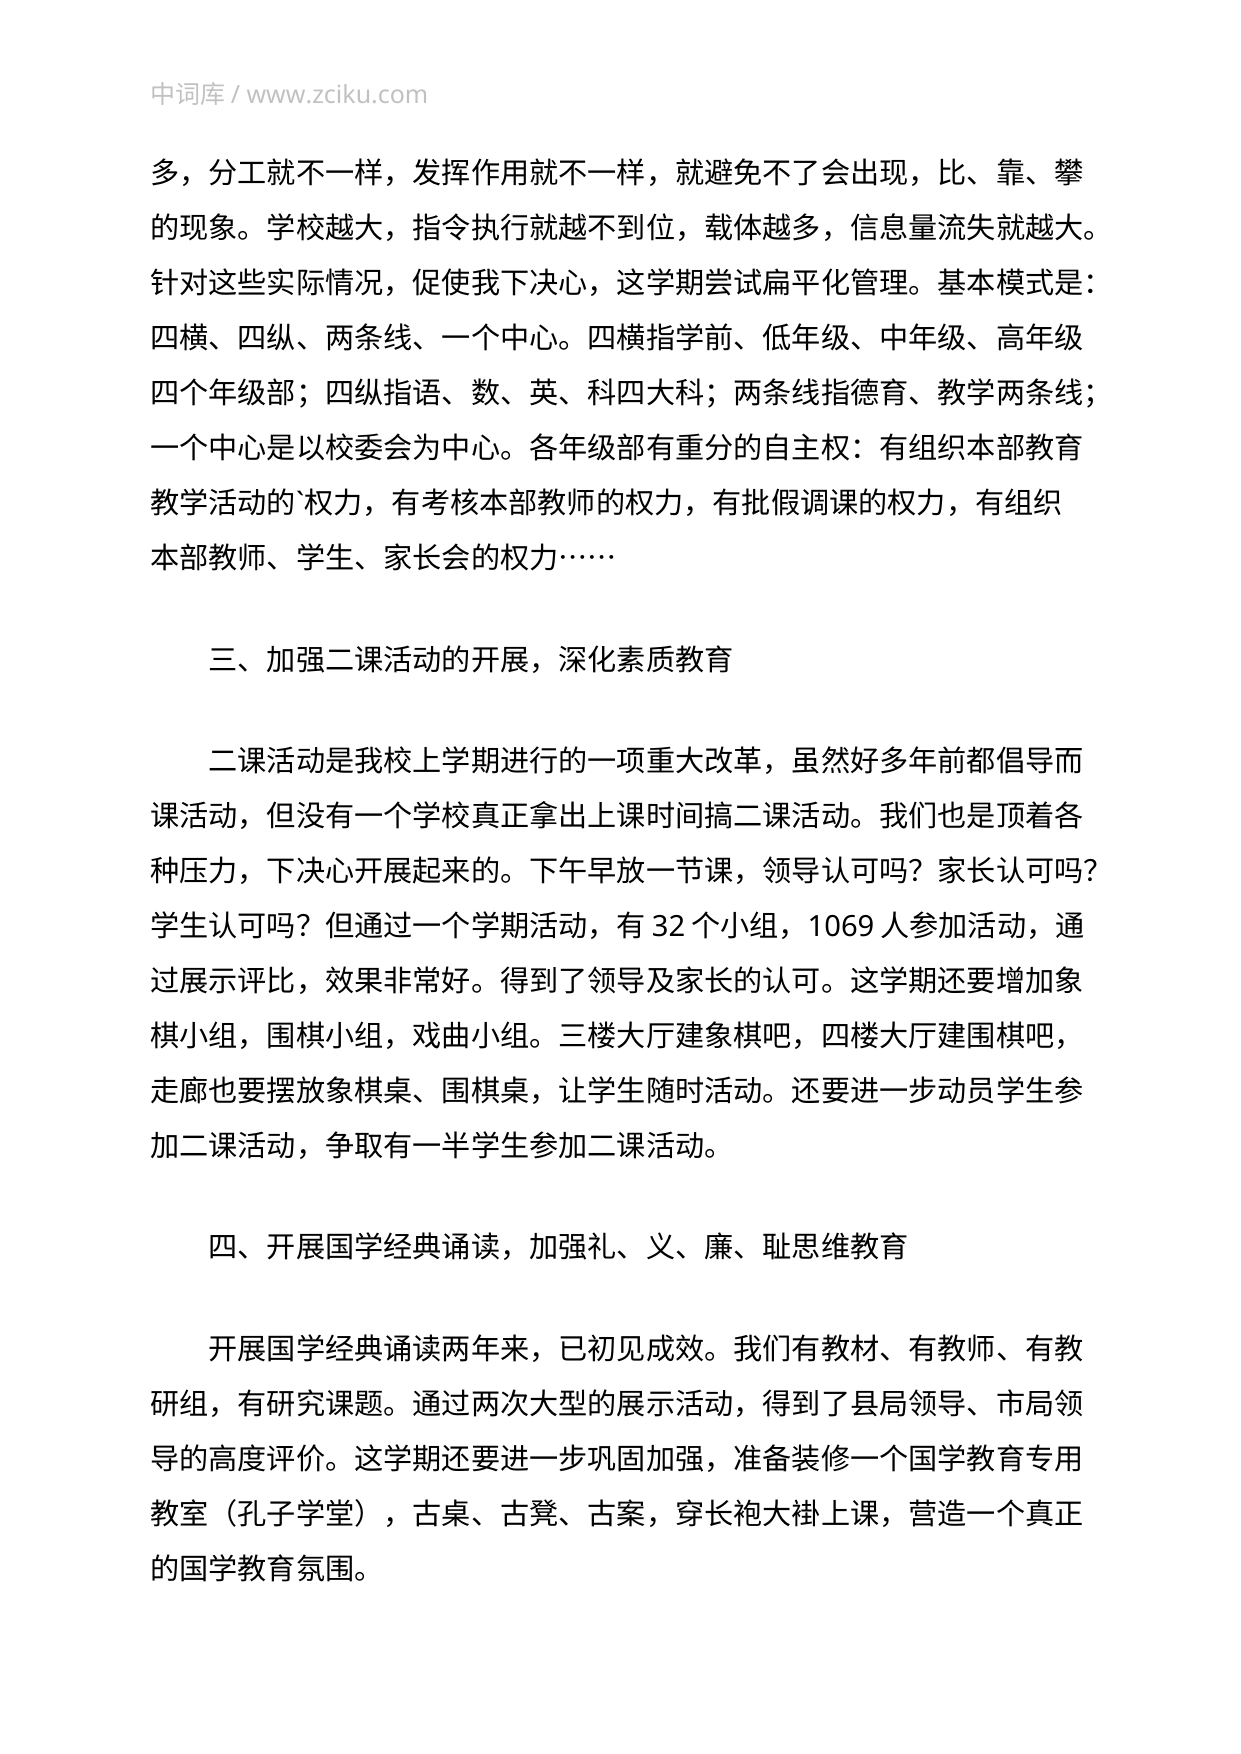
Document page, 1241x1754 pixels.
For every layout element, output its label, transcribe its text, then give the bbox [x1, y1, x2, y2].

text 三、加强二课活动的开展，深化素质教育 [150, 636, 1090, 678]
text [150, 150, 1090, 577]
text 开展国学经典诵读两年来，已初见成效。我们有教材、有教师、有教研组，有研究课题。通过两次大型的展示活动，得到了县局领导、市局领导的高度评价。这学期还要进一步巩固加强，准备装修一个国学教育专用教室（孔子学堂），古桌、古凳、古案，穿长袍大褂上课，营造一个真正的国学教育氛围。 [150, 1326, 1090, 1588]
text 二课活动是我校上学期进行的一项重大改革，虽然好多年前都倡导而课活动，但没有一个学校真正拿出上课时间搞二课活动。我们也是顶着各种压力，下决心开展起来的。下午早放一节课，领导认可吗？家长认可吗？学生认可吗？但通过一个学期活动，有32个小组，1069人参加活动，通过展示评比，效果非常好。得到了领导及家长的认可。这学期还要增加象棋小组，围棋小组，戏曲小组。三楼大厅建象棋吧，四楼大厅建围棋吧，走廊也要摆放象棋桌、围棋桌，让学生随时活动。还要进一步动员学生参加二课活动，争取有一半学生参加二课活动。 [150, 738, 1090, 1164]
text 四、开展国学经典诵读，加强礼、义、廉、耻思维教育 [150, 1224, 1090, 1266]
